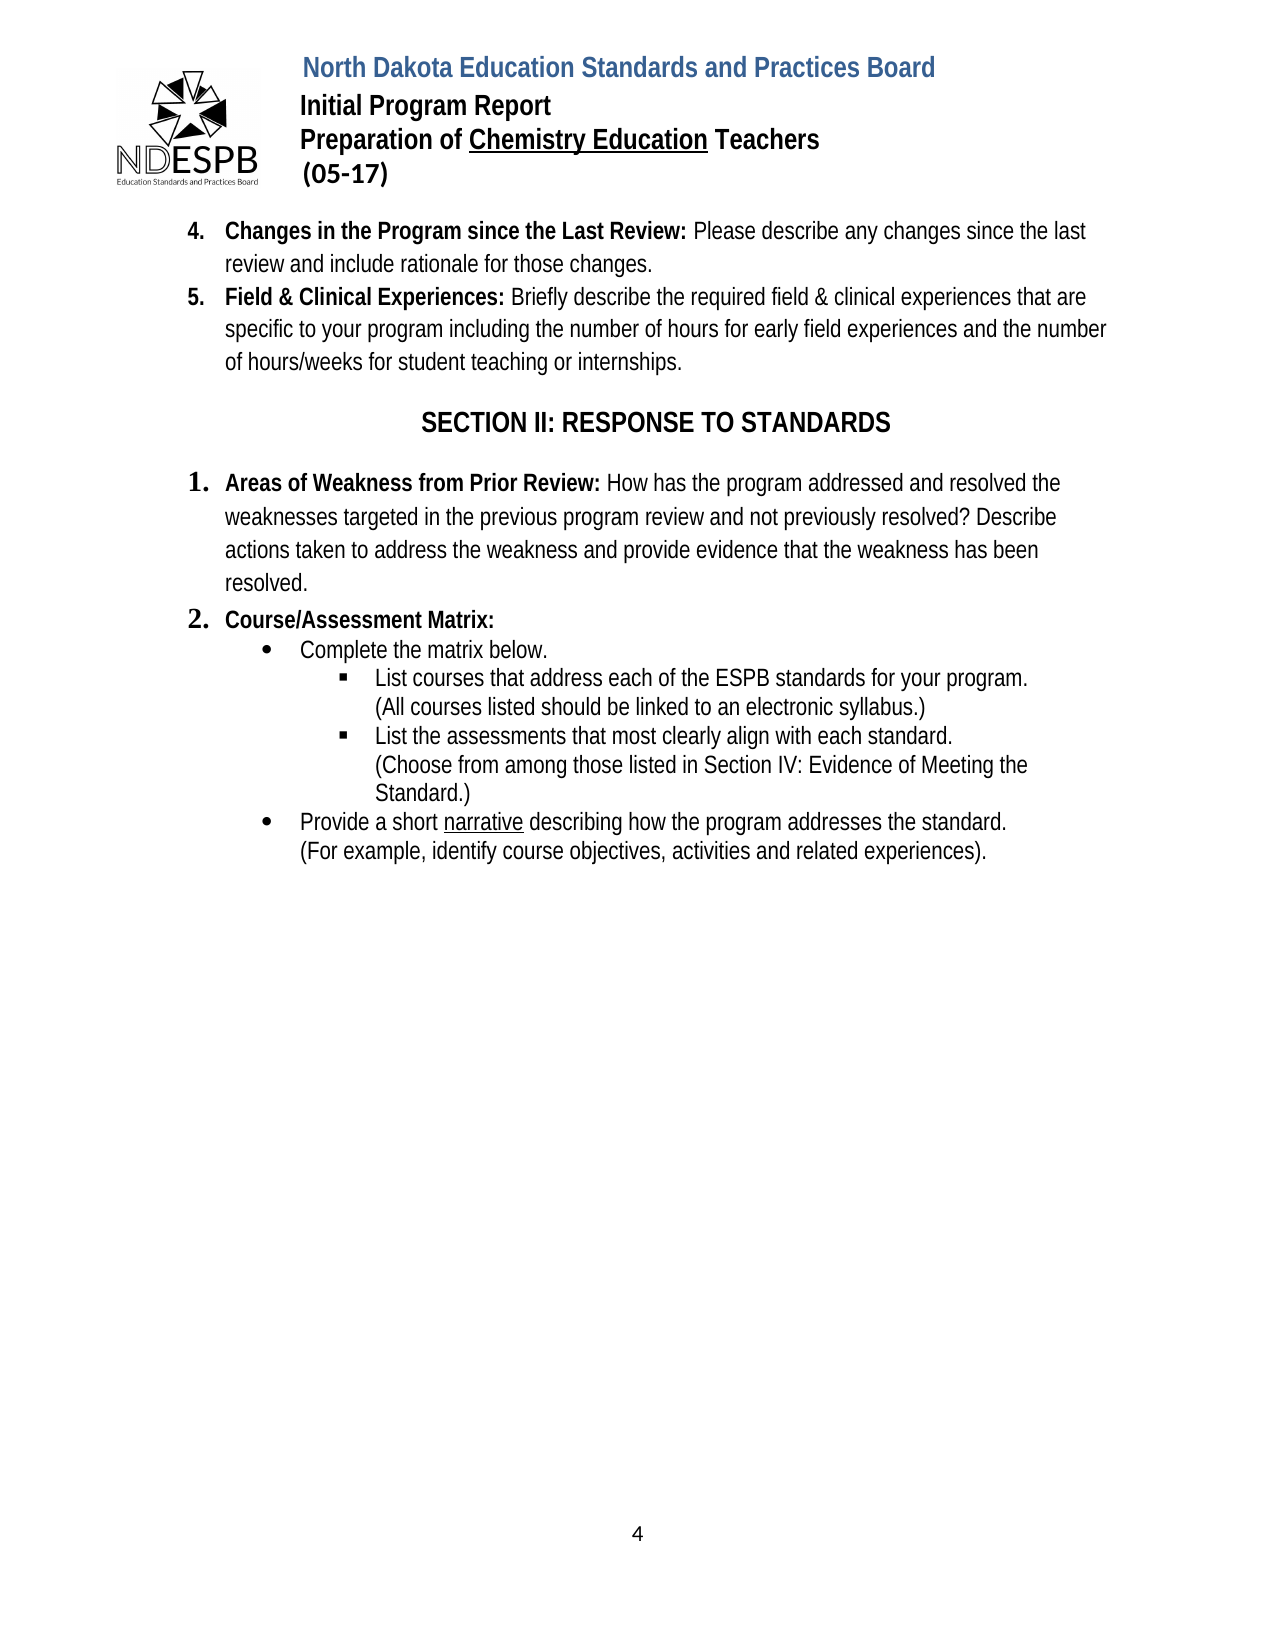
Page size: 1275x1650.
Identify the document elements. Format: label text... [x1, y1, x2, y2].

list Field & Clinical Experiences: Briefly describe the required field & clinical experiences that are specific to your program including the number of hours for early field experiences and the number of hours/weeks for student teaching or internships. [187, 281, 1125, 376]
list Complete the matrix below. [262, 634, 1125, 663]
list Changes in the Program since the Last Review: Please describe any changes since the last review and include rationale for those changes. [187, 216, 1125, 277]
list Areas of Weakness from Prior Review: How has the program addressed and resolved the weaknesses targeted in the previous program review and not previously resolved? Describe actions taken to address the weakness and provide evidence that the weakness has been resolved. [187, 464, 1125, 597]
list (All courses listed should be linked to an electronic syllabus.) [375, 692, 1125, 721]
text SECTION II: RESPONSE TO STANDARDS [187, 405, 1125, 439]
picture [116, 68, 262, 189]
list (Choose from among those listed in Section IV: Evidence of Meeting the Standard.) [375, 750, 1125, 807]
list (For example, identify course objectives, activities and related experiences). [300, 836, 1125, 864]
list List the assessments that most clearly align with each standard. [337, 721, 1125, 750]
list List courses that address each of the ESPB standards for your program. [337, 663, 1125, 692]
list Course/Assessment Matrix: [187, 601, 1125, 634]
list Provide a short narrative describing how the program addresses the standard. [262, 807, 1125, 836]
